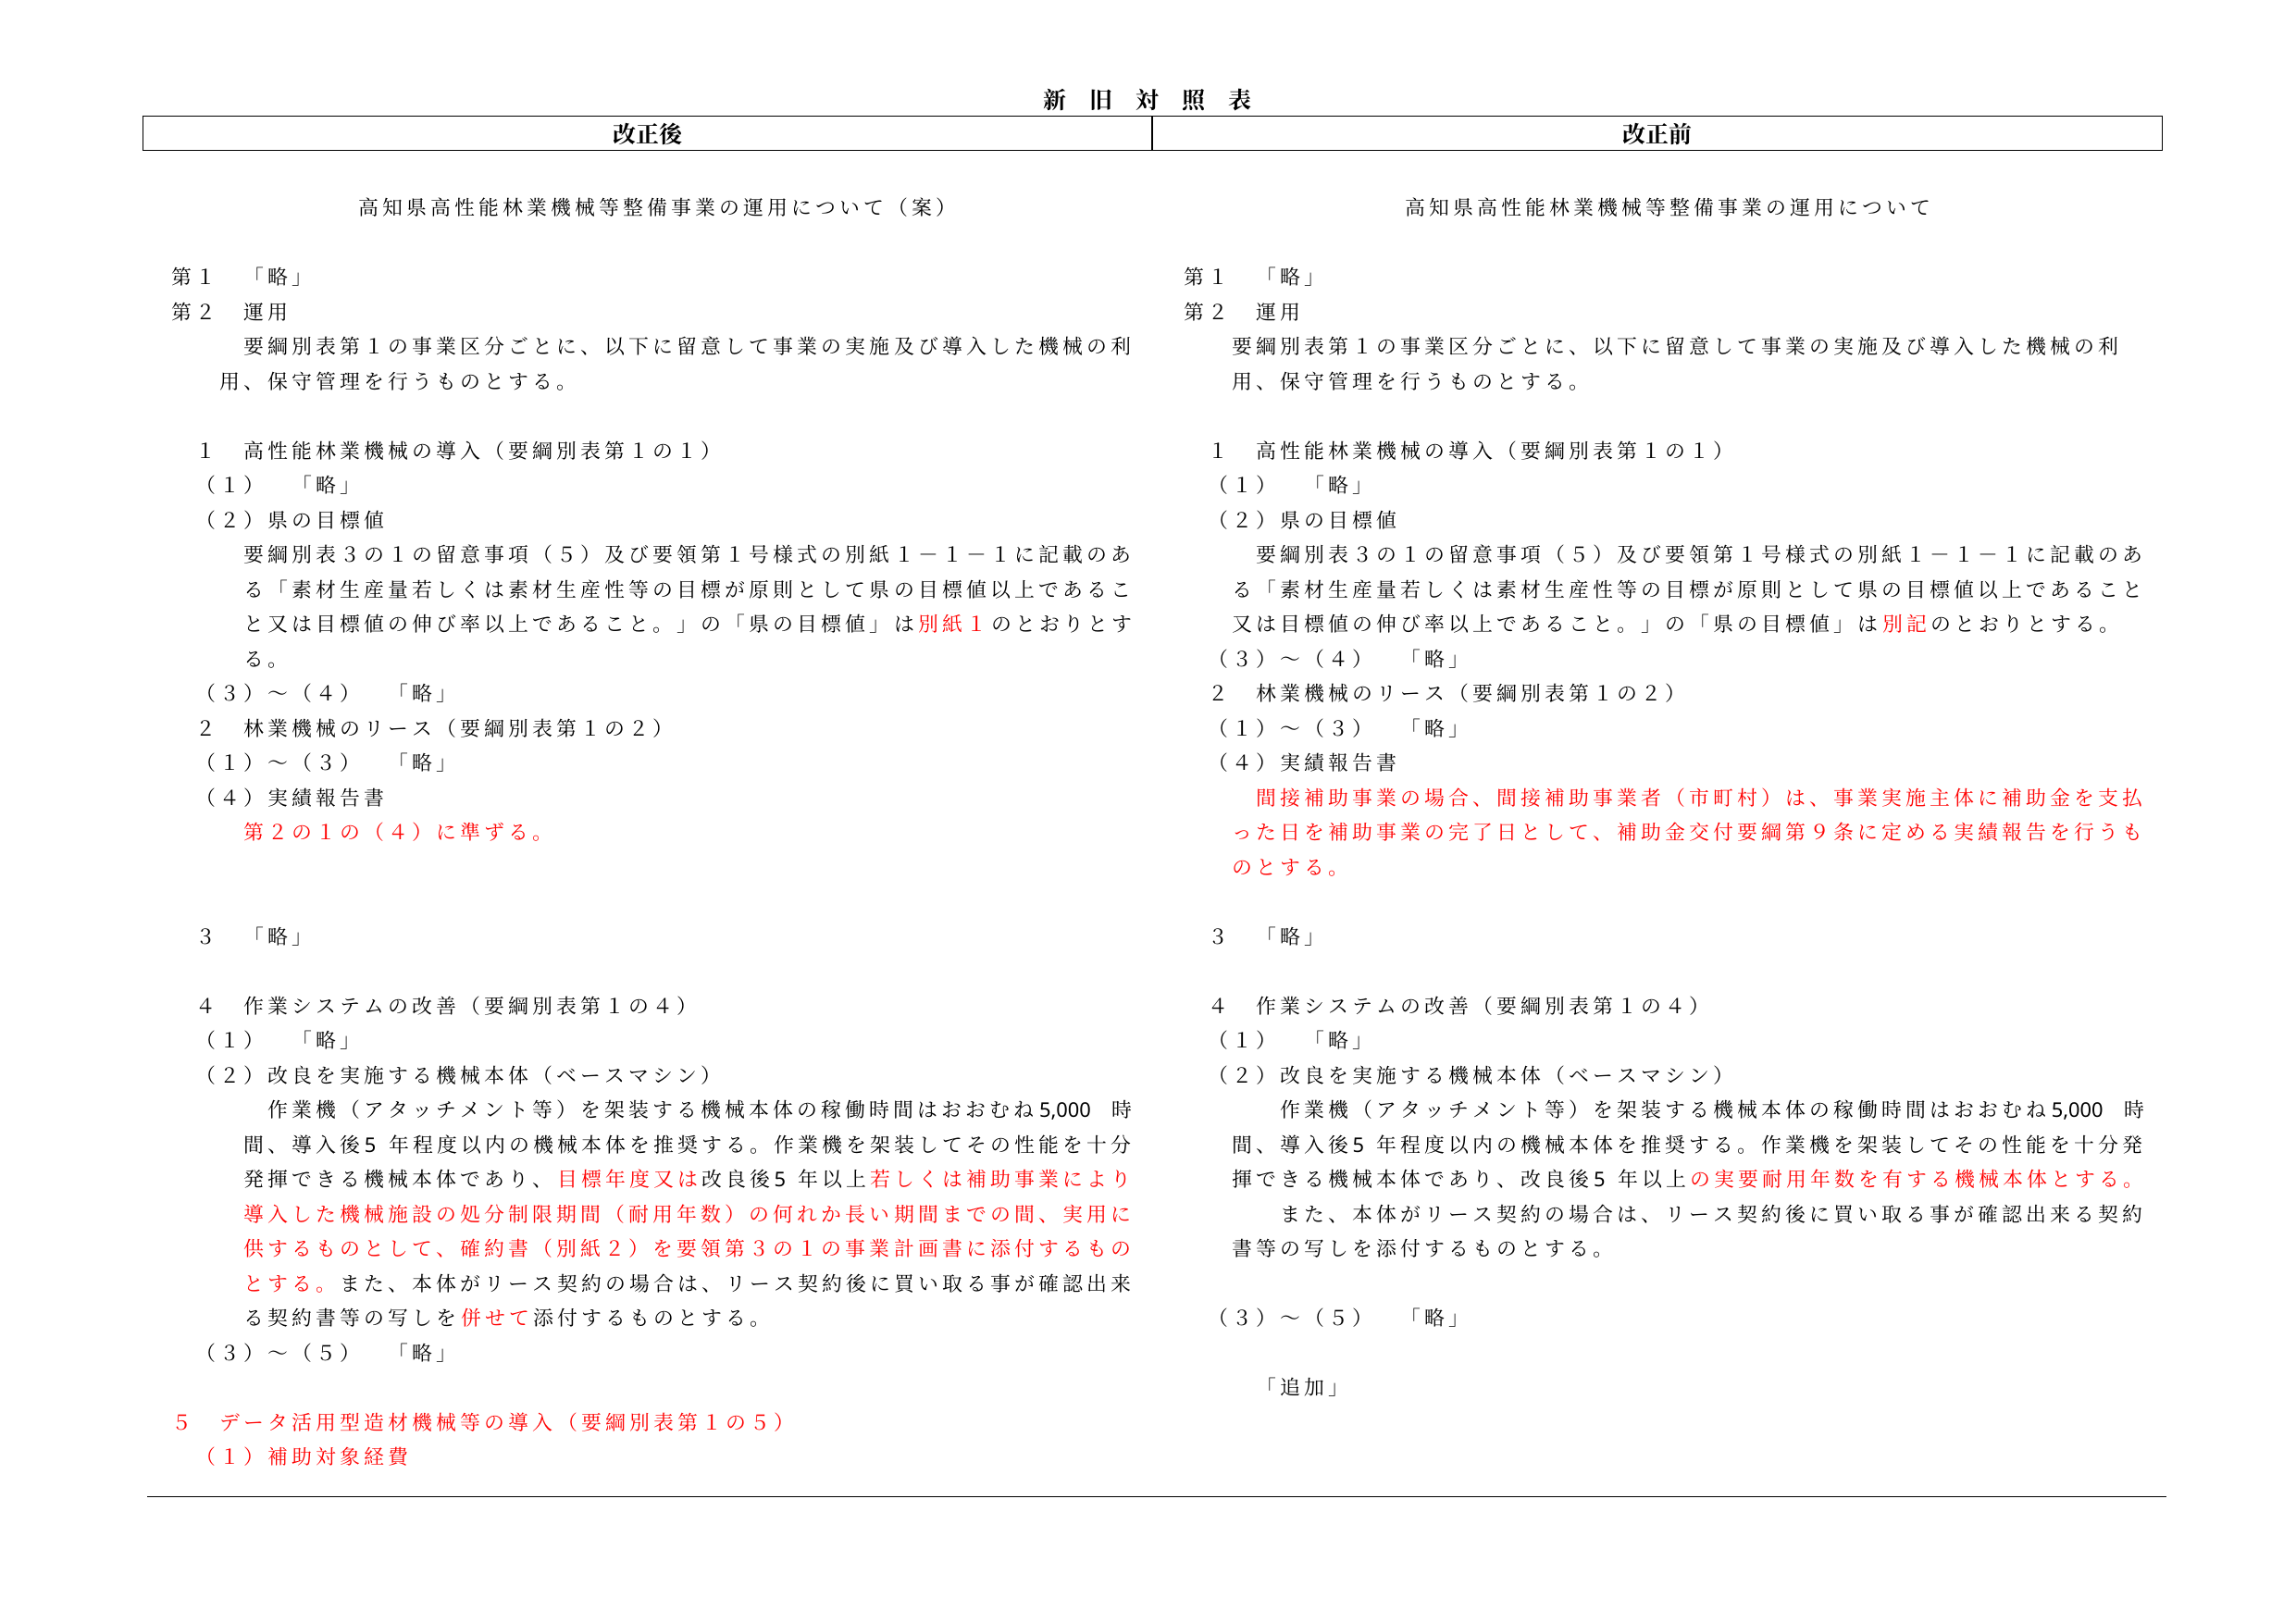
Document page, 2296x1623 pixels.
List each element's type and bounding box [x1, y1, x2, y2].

table_header [147, 190, 1157, 1496]
table_header [1157, 190, 2166, 1496]
